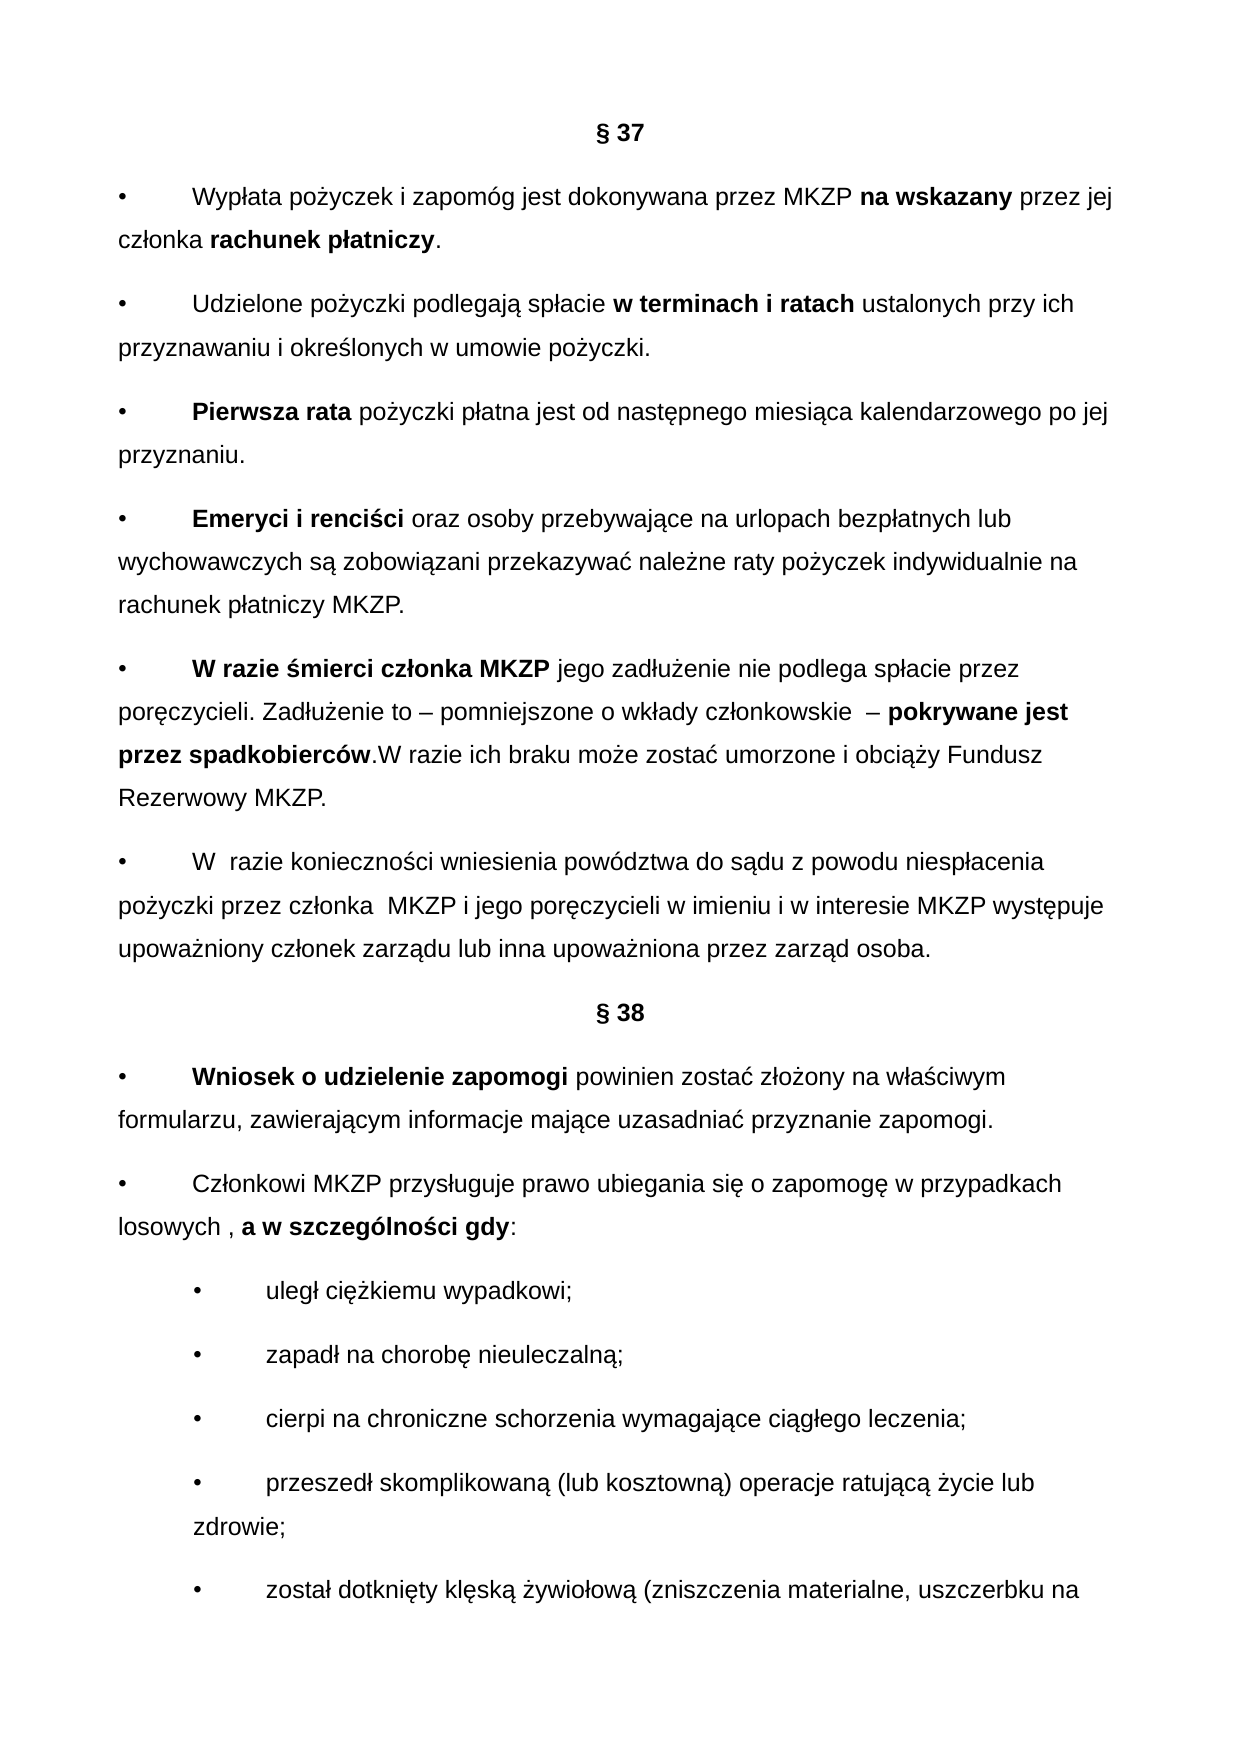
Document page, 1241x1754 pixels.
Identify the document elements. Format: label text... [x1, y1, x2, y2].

list W razie konieczności wniesienia powództwa do sądu z powodu niespłacenia pożyczki przez członka MKZP i jego poręczycieli w imieniu i w interesie MKZP występuje upoważniony członek zarządu lub inna upoważniona przez zarząd osoba. [118, 847, 1122, 962]
list Wniosek o udzielenie zapomogi powinien zostać złożony na właściwym formularzu, zawierającym informacje mające uzasadniać przyznanie zapomogi. [118, 1062, 1122, 1134]
text § 37 [118, 118, 1122, 147]
list Członkowi MKZP przysługuje prawo ubiegania się o zapomogę w przypadkach losowych , a w szczególności gdy: [118, 1169, 1122, 1241]
list cierpi na chroniczne schorzenia wymagające ciągłego leczenia; [193, 1404, 1122, 1433]
list Wypłata pożyczek i zapomóg jest dokonywana przez MKZP na wskazany przez jej członka rachunek płatniczy. [118, 182, 1122, 254]
list Udzielone pożyczki podlegają spłacie w terminach i ratach ustalonych przy ich przyznawaniu i określonych w umowie pożyczki. [118, 289, 1122, 361]
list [193, 1575, 1122, 1604]
list Emeryci i renciści oraz osoby przebywające na urlopach bezpłatnych lub wychowawczych są zobowiązani przekazywać należne raty pożyczek indywidualnie na rachunek płatniczy MKZP. [118, 504, 1122, 619]
list przeszedł skomplikowaną (lub kosztowną) operacje ratującą życie lub zdrowie; [193, 1468, 1122, 1540]
list W razie śmierci członka MKZP jego zadłużenie nie podlega spłacie przez poręczycieli. Zadłużenie to – pomniejszone o wkłady członkowskie – pokrywane jest przez spadkobierców.W razie ich braku może zostać umorzone i obciąży Fundusz Rezerwowy MKZP. [118, 654, 1122, 812]
list zapadł na chorobę nieuleczalną; [193, 1340, 1122, 1369]
text § 38 [118, 998, 1122, 1026]
list uległ ciężkiemu wypadkowi; [193, 1276, 1122, 1305]
list Pierwsza rata pożyczki płatna jest od następnego miesiąca kalendarzowego po jej przyznaniu. [118, 396, 1122, 468]
